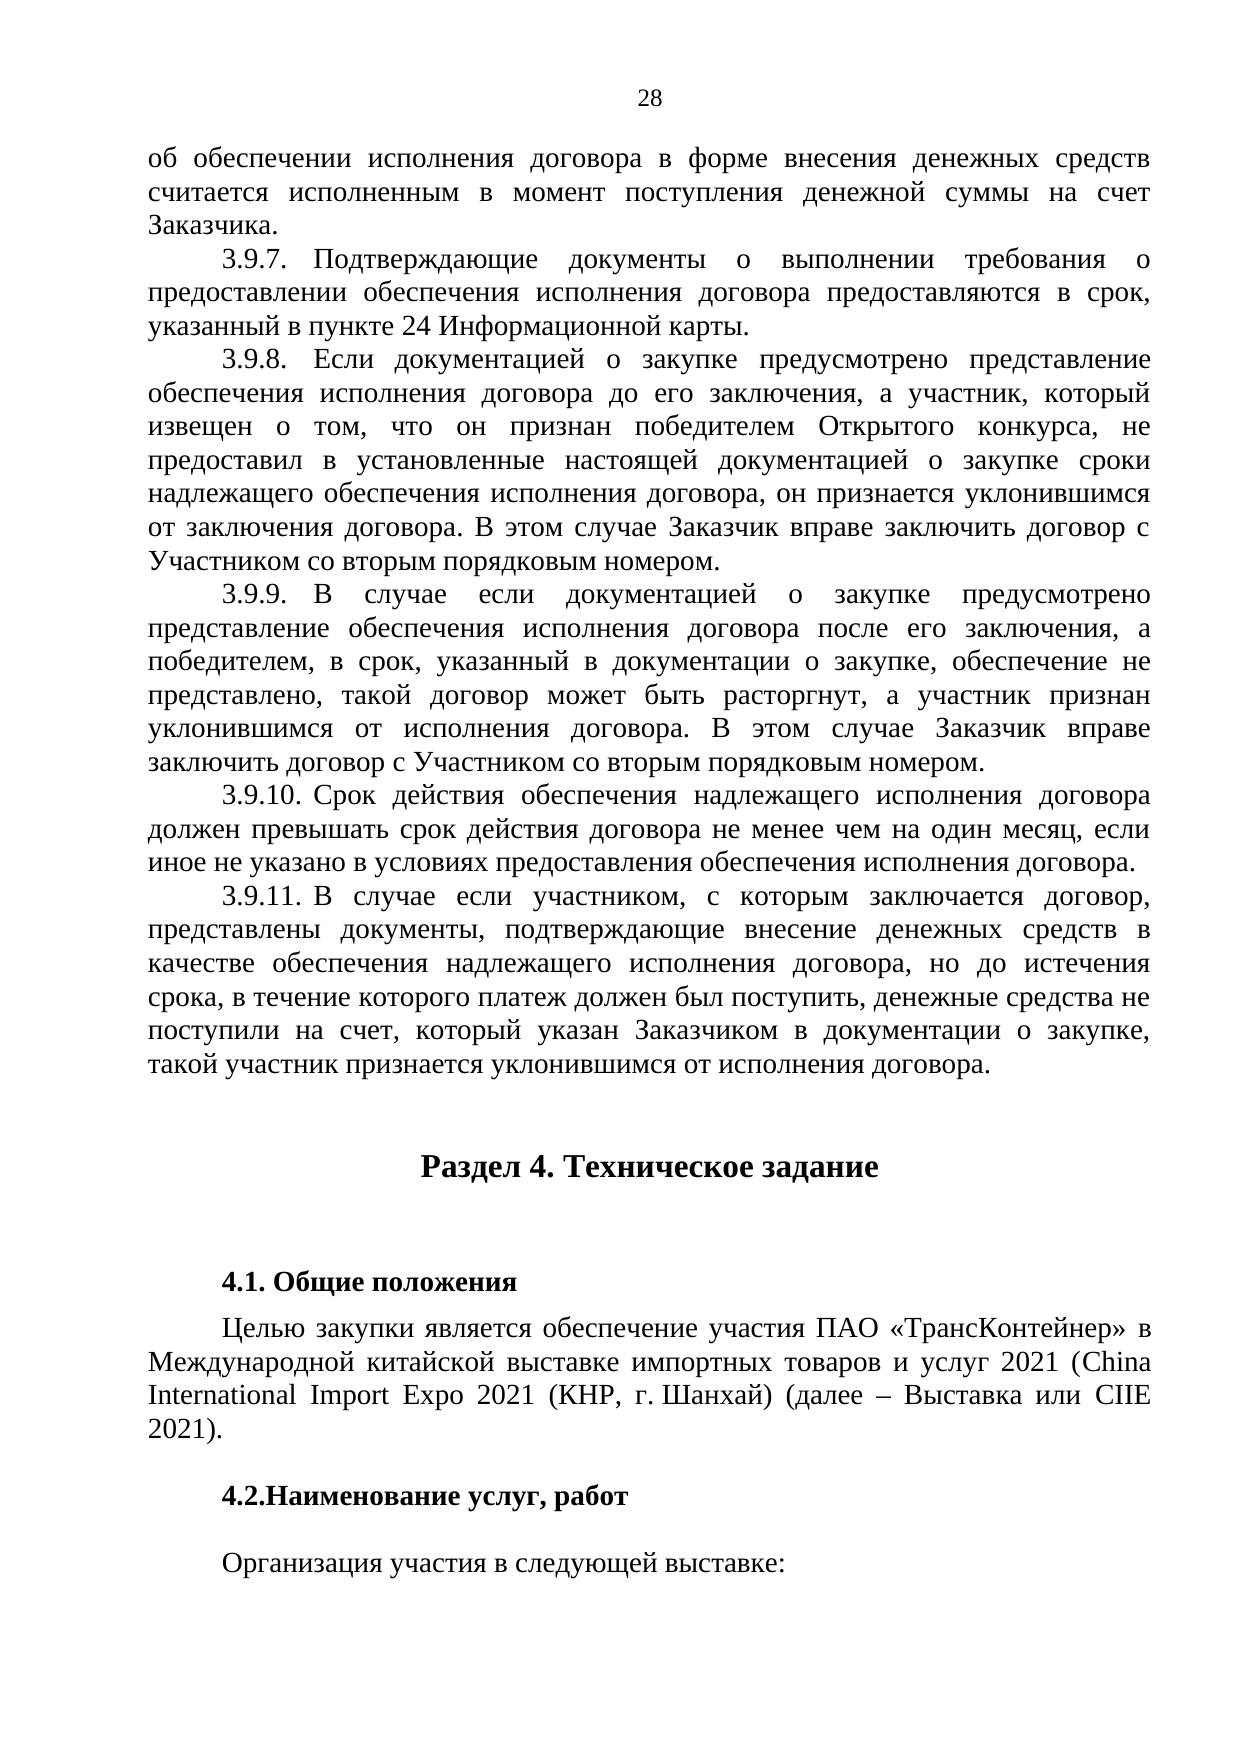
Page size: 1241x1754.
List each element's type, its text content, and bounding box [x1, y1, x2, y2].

list 4.2.Наименование услуг, работ [148, 1478, 1152, 1512]
text 4.1. Общие положения [180, 1264, 1152, 1298]
text Раздел 4. Техническое задание [148, 1146, 1152, 1185]
text Целью закупки является обеспечение участия ПАО «ТрансКонтейнер» в Международной китайской выставке импортных товаров и услуг 2021 (China International Import Expo 2021 (КНР, г. Шанхай) (далее – Выставка или CIIE 2021). [148, 1310, 1152, 1444]
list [148, 140, 1152, 241]
list Подтверждающие документы о выполнении требования о предоставлении обеспечения исполнения договора предоставляются в срок, указанный в пункте 24 Информационной карты. [148, 241, 1152, 341]
list В случае если участником, с которым заключается договор, представлены документы, подтверждающие внесение денежных средств в качестве обеспечения надлежащего исполнения договора, но до истечения срока, в течение которого платеж должен был поступить, денежные средства не поступили на счет, который указан Заказчиком в документации о закупке, такой участник признается уклонившимся от исполнения договора. [148, 878, 1152, 1079]
list Если документацией о закупке предусмотрено представление обеспечения исполнения договора до его заключения, а участник, который извещен о том, что он признан победителем Открытого конкурса, не предоставил в установленные настоящей документацией о закупке сроки надлежащего обеспечения исполнения договора, он признается уклонившимся от заключения договора. В этом случае Заказчик вправе заключить договор с Участником со вторым порядковым номером. [148, 341, 1152, 576]
text Организация участия в следующей выставке: [180, 1545, 1152, 1579]
list Срок действия обеспечения надлежащего исполнения договора должен превышать срок действия договора не менее чем на один месяц, если иное не указано в условиях предоставления обеспечения исполнения договора. [148, 777, 1152, 878]
list В случае если документацией о закупке предусмотрено представление обеспечения исполнения договора после его заключения, а победителем, в срок, указанный в документации о закупке, обеспечение не представлено, такой договор может быть расторгнут, а участник признан уклонившимся от исполнения договора. В этом случае Заказчик вправе заключить договор с Участником со вторым порядковым номером. [148, 576, 1152, 777]
